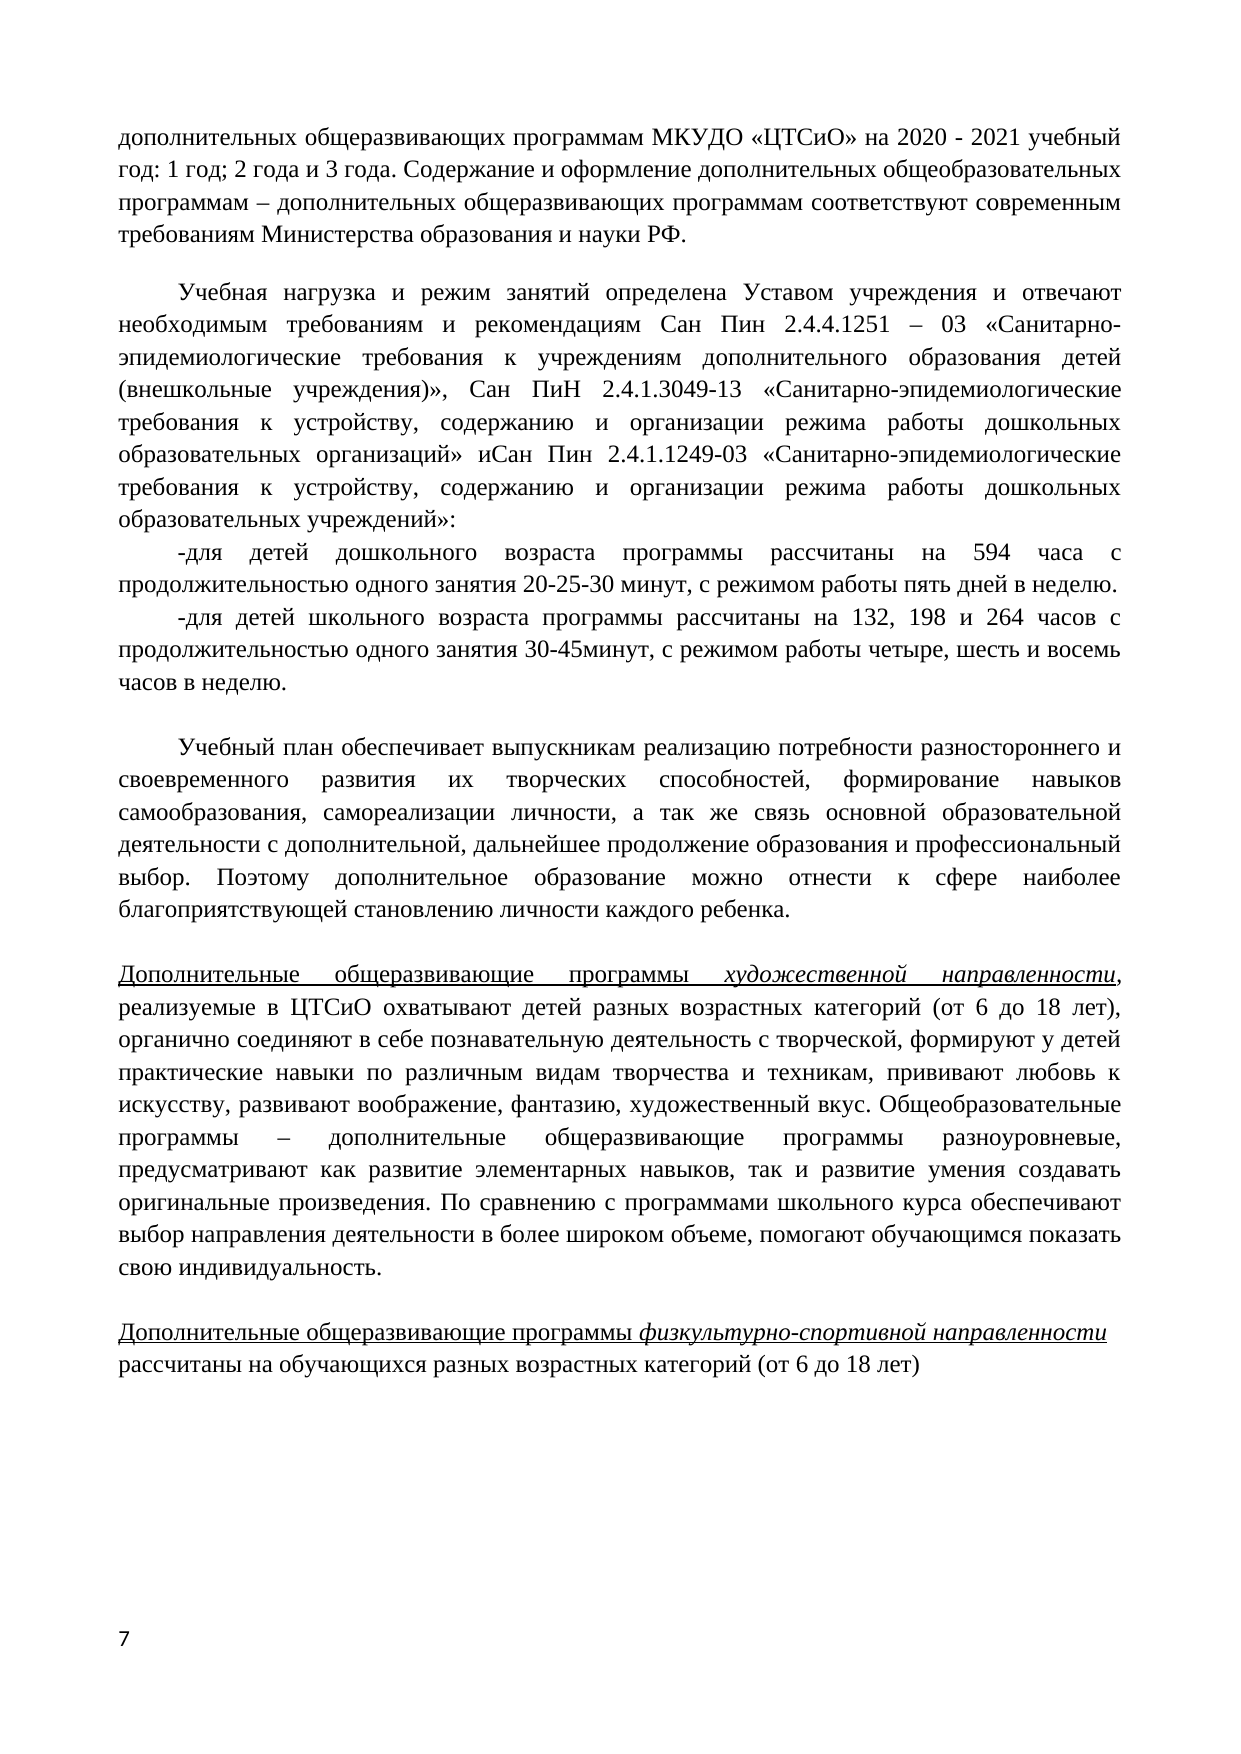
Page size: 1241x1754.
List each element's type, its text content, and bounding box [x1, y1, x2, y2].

text Дополнительные общеразвивающие программы художественной направленности, реализуемые в ЦТСиО охватывают детей разных возрастных категорий (от 6 до 18 лет), органично соединяют в себе познавательную деятельность с творческой, формируют у детей практические навыки по различным видам творчества и техникам, прививают любовь к искусству, развивают воображение, фантазию, художественный вкус. Общеобразовательные программы – дополнительные общеразвивающие программы разноуровневые, предусматривают как развитие элементарных навыков, так и развитие умения создавать оригинальные произведения. По сравнению с программами школьного курса обеспечивают выбор направления деятельности в более широком объеме, помогают обучающимся показать свою индивидуальность. [118, 956, 1122, 1281]
text Дополнительные общеразвивающие программы физкультурно-спортивной направленности рассчитаны на обучающихся разных возрастных категорий (от 6 до 18 лет) [118, 1313, 1122, 1378]
text Учебная нагрузка и режим занятий определена Уставом учреждения и отвечают необходимым требованиям и рекомендациям Сан Пин 2.4.4.1251 – 03 «Санитарно-эпидемиологические требования к учреждениям дополнительного образования детей (внешкольные учреждения)», Сан ПиН 2.4.1.3049-13 «Санитарно-эпидемиологические требования к устройству, содержанию и организации режима работы дошкольных образовательных организаций» иСан Пин 2.4.1.1249-03 «Санитарно-эпидемиологические требования к устройству, содержанию и организации режима работы дошкольных образовательных учреждений»: [118, 273, 1122, 533]
text Учебный план обеспечивает выпускникам реализацию потребности разностороннего и своевременного развития их творческих способностей, формирование навыков самообразования, самореализации личности, а так же связь основной образовательной деятельности с дополнительной, дальнейшее продолжение образования и профессиональный выбор. Поэтому дополнительное образование можно отнести к сфере наиболее благоприятствующей становлению личности каждого ребенка. [118, 728, 1122, 923]
text -для детей школьного возраста программы рассчитаны на 132, 198 и 264 часов с продолжительностью одного занятия 30-45минут, с режимом работы четыре, шесть и восемь часов в неделю. [118, 598, 1122, 696]
text -для детей дошкольного возраста программы рассчитаны на 594 часа с продолжительностью одного занятия 20-25-30 минут, с режимом работы пять дней в неделю. [118, 533, 1122, 598]
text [118, 118, 1122, 248]
